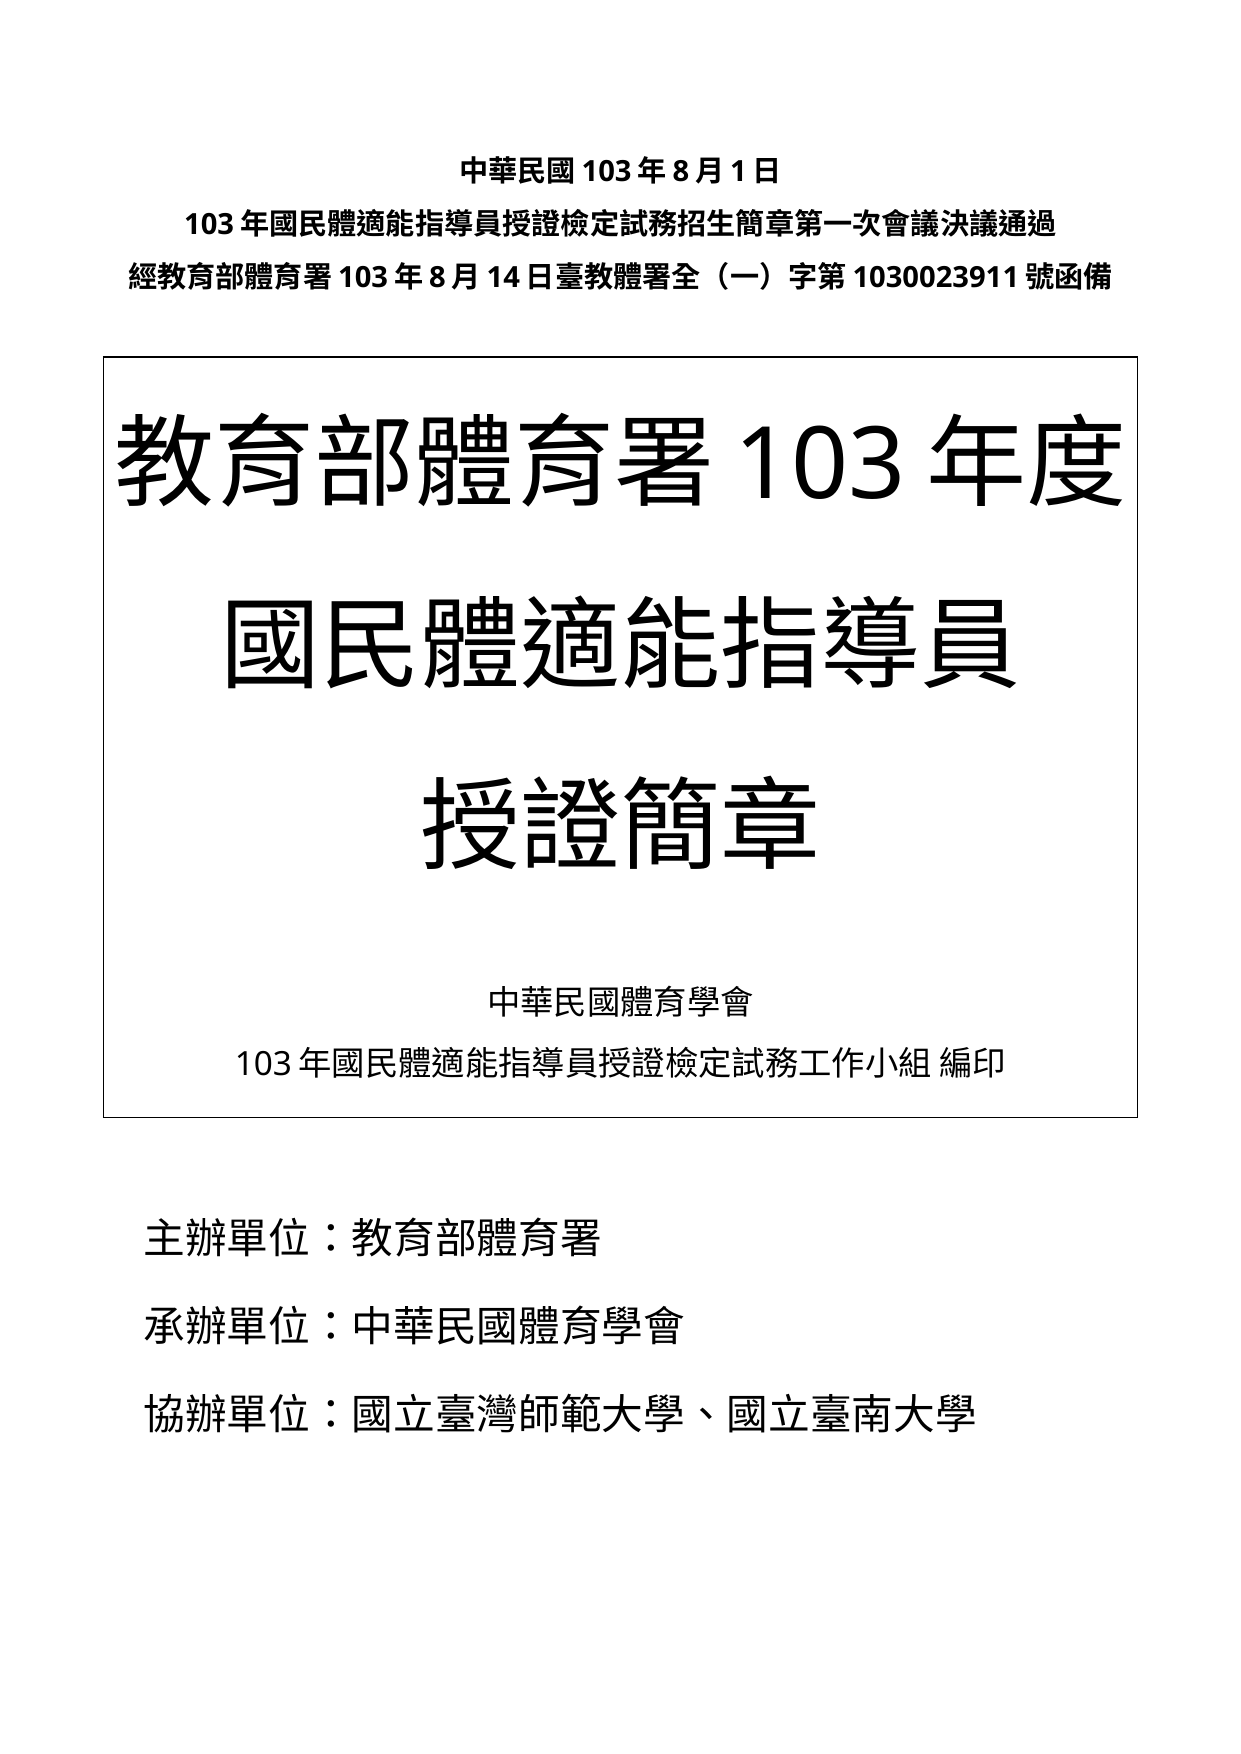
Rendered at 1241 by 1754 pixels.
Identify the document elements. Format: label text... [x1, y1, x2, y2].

text 協辦單位：國立臺灣師範大學、國立臺南大學 [143, 1381, 1122, 1441]
text 承辦單位：中華民國體育學會 [143, 1293, 1122, 1353]
text 主辦單位：教育部體育署 [143, 1205, 1122, 1266]
table_header 教育部體育署103年度 國民體適能指導員 授證簡章 中華民國體育學會 103年國民體適能指導員授證檢定試務工作小組 編印 [104, 358, 1137, 1117]
text 經教育部體育署103年8月14日臺教體署全（一）字第1030023911號函備 [118, 253, 1122, 296]
text 中華民國103年8月1日 [118, 148, 1122, 190]
text 103年國民體適能指導員授證檢定試務招生簡章第一次會議決議通過 [118, 201, 1122, 243]
